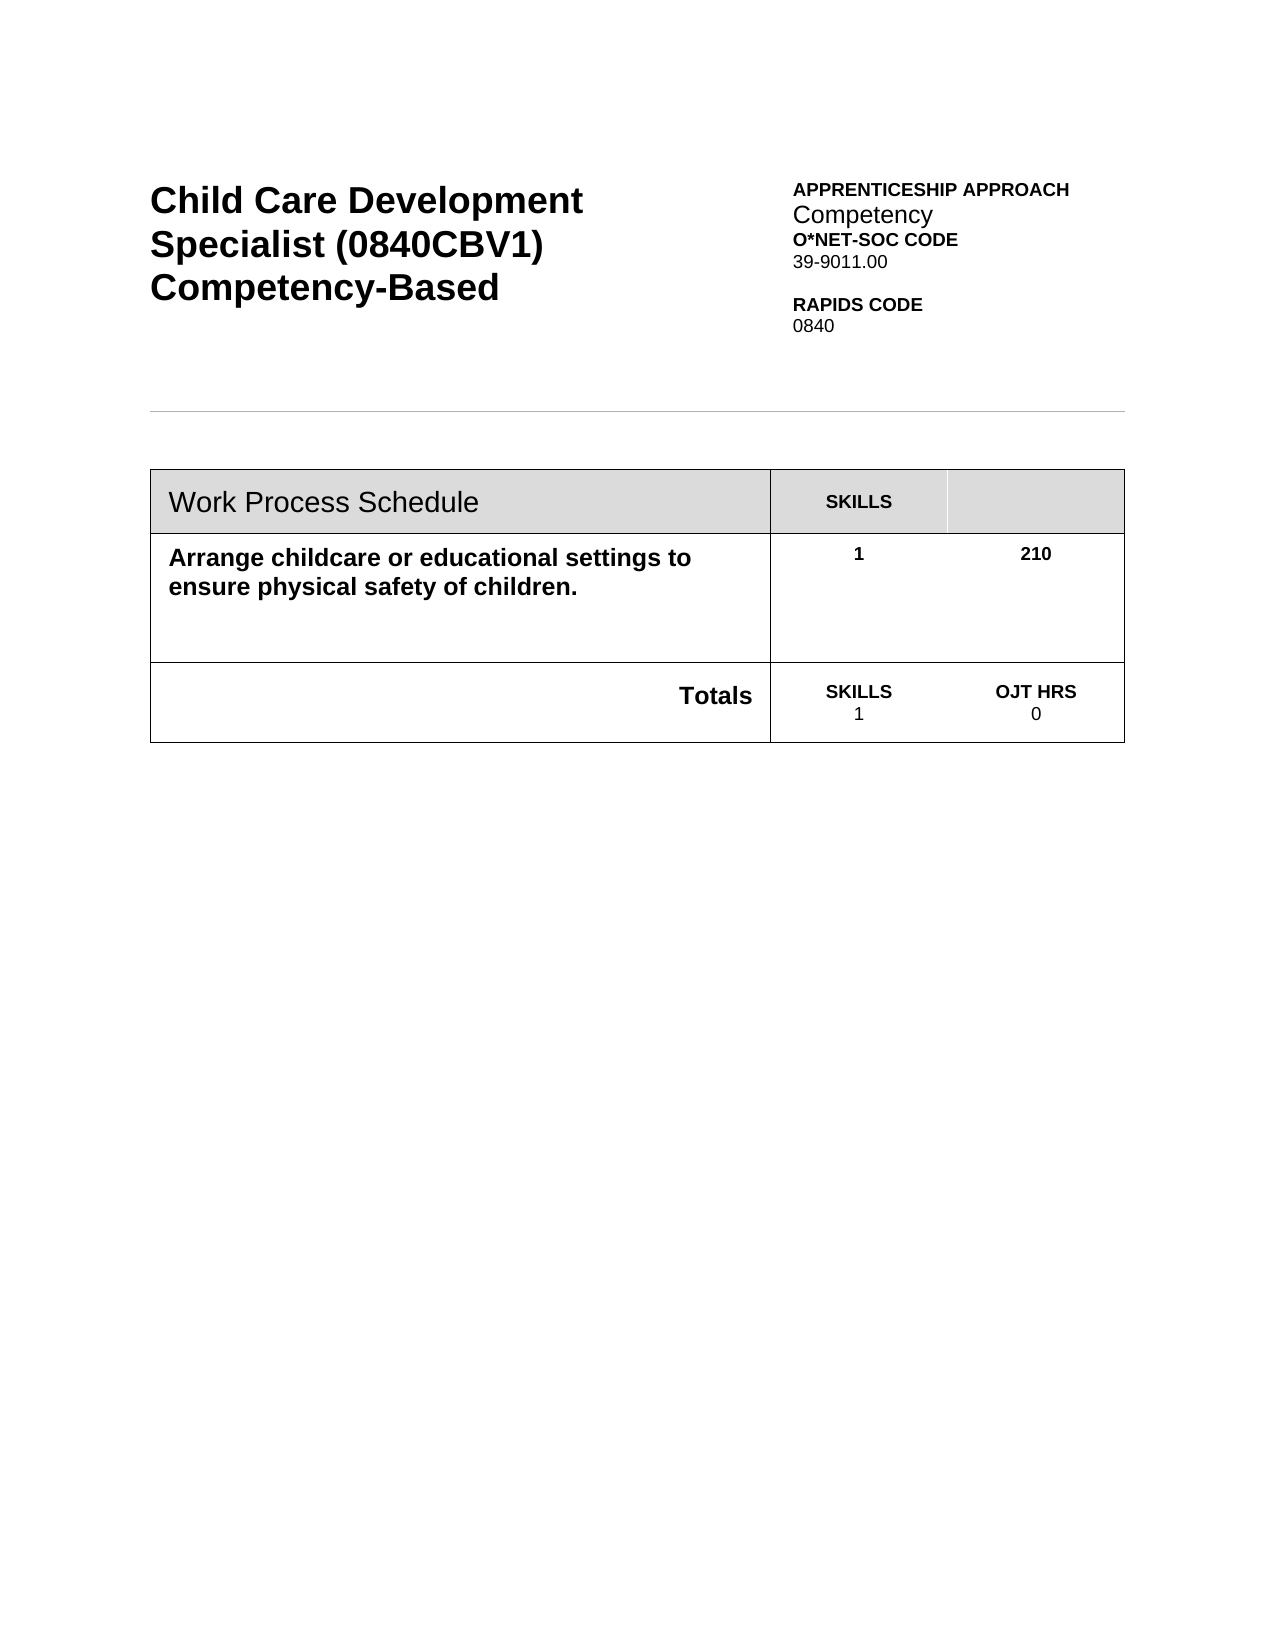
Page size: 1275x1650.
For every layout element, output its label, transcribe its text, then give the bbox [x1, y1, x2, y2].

text Competency [793, 200, 1125, 229]
text Child Care Development Specialist (0840CBV1) Competency-Based [150, 179, 719, 308]
table_cell 1 [771, 534, 947, 662]
text APPRENTICESHIP APPROACH [793, 179, 1125, 200]
table_cell SKILLS 1 [771, 663, 947, 742]
table_cell Arrange childcare or educational settings to ensure physical safety of children. Maintain a safe play environment. [151, 534, 770, 662]
text 0840 [793, 315, 1125, 337]
table_cell OJT HRS 0 [948, 663, 1124, 742]
text O*NET-SOC CODE [793, 229, 1125, 251]
table_header SKILLS [771, 470, 947, 533]
text RAPIDS CODE [793, 294, 1125, 315]
table_header [948, 470, 1124, 533]
table_cell Totals [151, 663, 770, 742]
table_header Work Process Schedule [151, 470, 770, 533]
text 39-9011.00 [793, 251, 1125, 272]
table_cell 210 [948, 534, 1124, 662]
